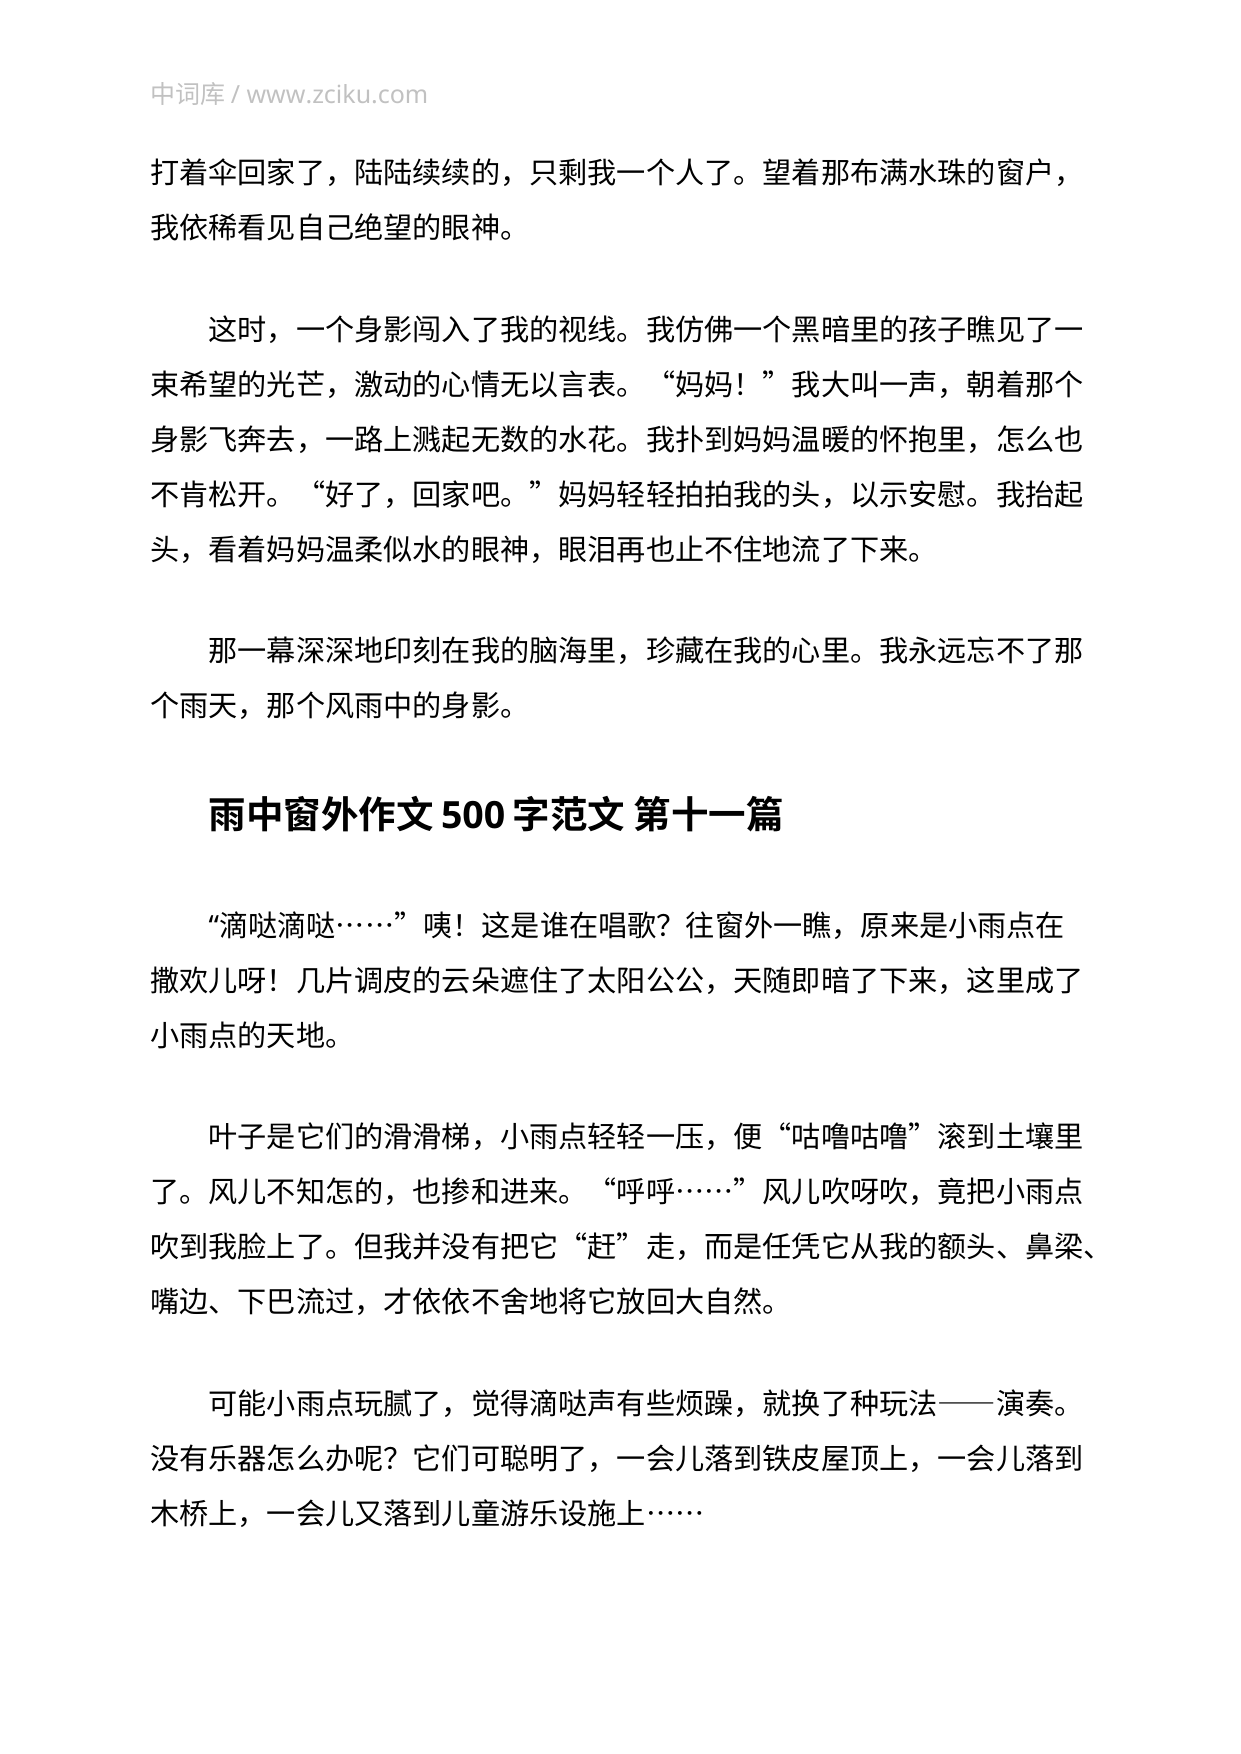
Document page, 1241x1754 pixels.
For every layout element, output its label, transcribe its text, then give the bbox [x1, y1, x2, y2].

text 雨中窗外作文500字范文 第十一篇 [150, 785, 1090, 839]
text 叶子是它们的滑滑梯，小雨点轻轻一压，便“咕噜咕噜”滚到土壤里了。风儿不知怎的，也掺和进来。“呼呼……”风儿吹呀吹，竟把小雨点吹到我脸上了。但我并没有把它“赶”走，而是任凭它从我的额头、鼻梁、嘴边、下巴流过，才依依不舍地将它放回大自然。 [150, 1114, 1090, 1321]
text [150, 150, 1090, 247]
text 这时，一个身影闯入了我的视线。我仿佛一个黑暗里的孩子瞧见了一束希望的光芒，激动的心情无以言表。“妈妈！”我大叫一声，朝着那个身影飞奔去，一路上溅起无数的水花。我扑到妈妈温暖的怀抱里，怎么也不肯松开。“好了，回家吧。”妈妈轻轻拍拍我的头，以示安慰。我抬起头，看着妈妈温柔似水的眼神，眼泪再也止不住地流了下来。 [150, 307, 1090, 568]
text 那一幕深深地印刻在我的脑海里，珍藏在我的心里。我永远忘不了那个雨天，那个风雨中的身影。 [150, 628, 1090, 725]
text 可能小雨点玩腻了，觉得滴哒声有些烦躁，就换了种玩法——演奏。没有乐器怎么办呢？它们可聪明了，一会儿落到铁皮屋顶上，一会儿落到木桥上，一会儿又落到儿童游乐设施上…… [150, 1380, 1090, 1532]
text “滴哒滴哒……”咦！这是谁在唱歌？往窗外一瞧，原来是小雨点在撒欢儿呀！几片调皮的云朵遮住了太阳公公，天随即暗了下来，这里成了小雨点的天地。 [150, 902, 1090, 1054]
